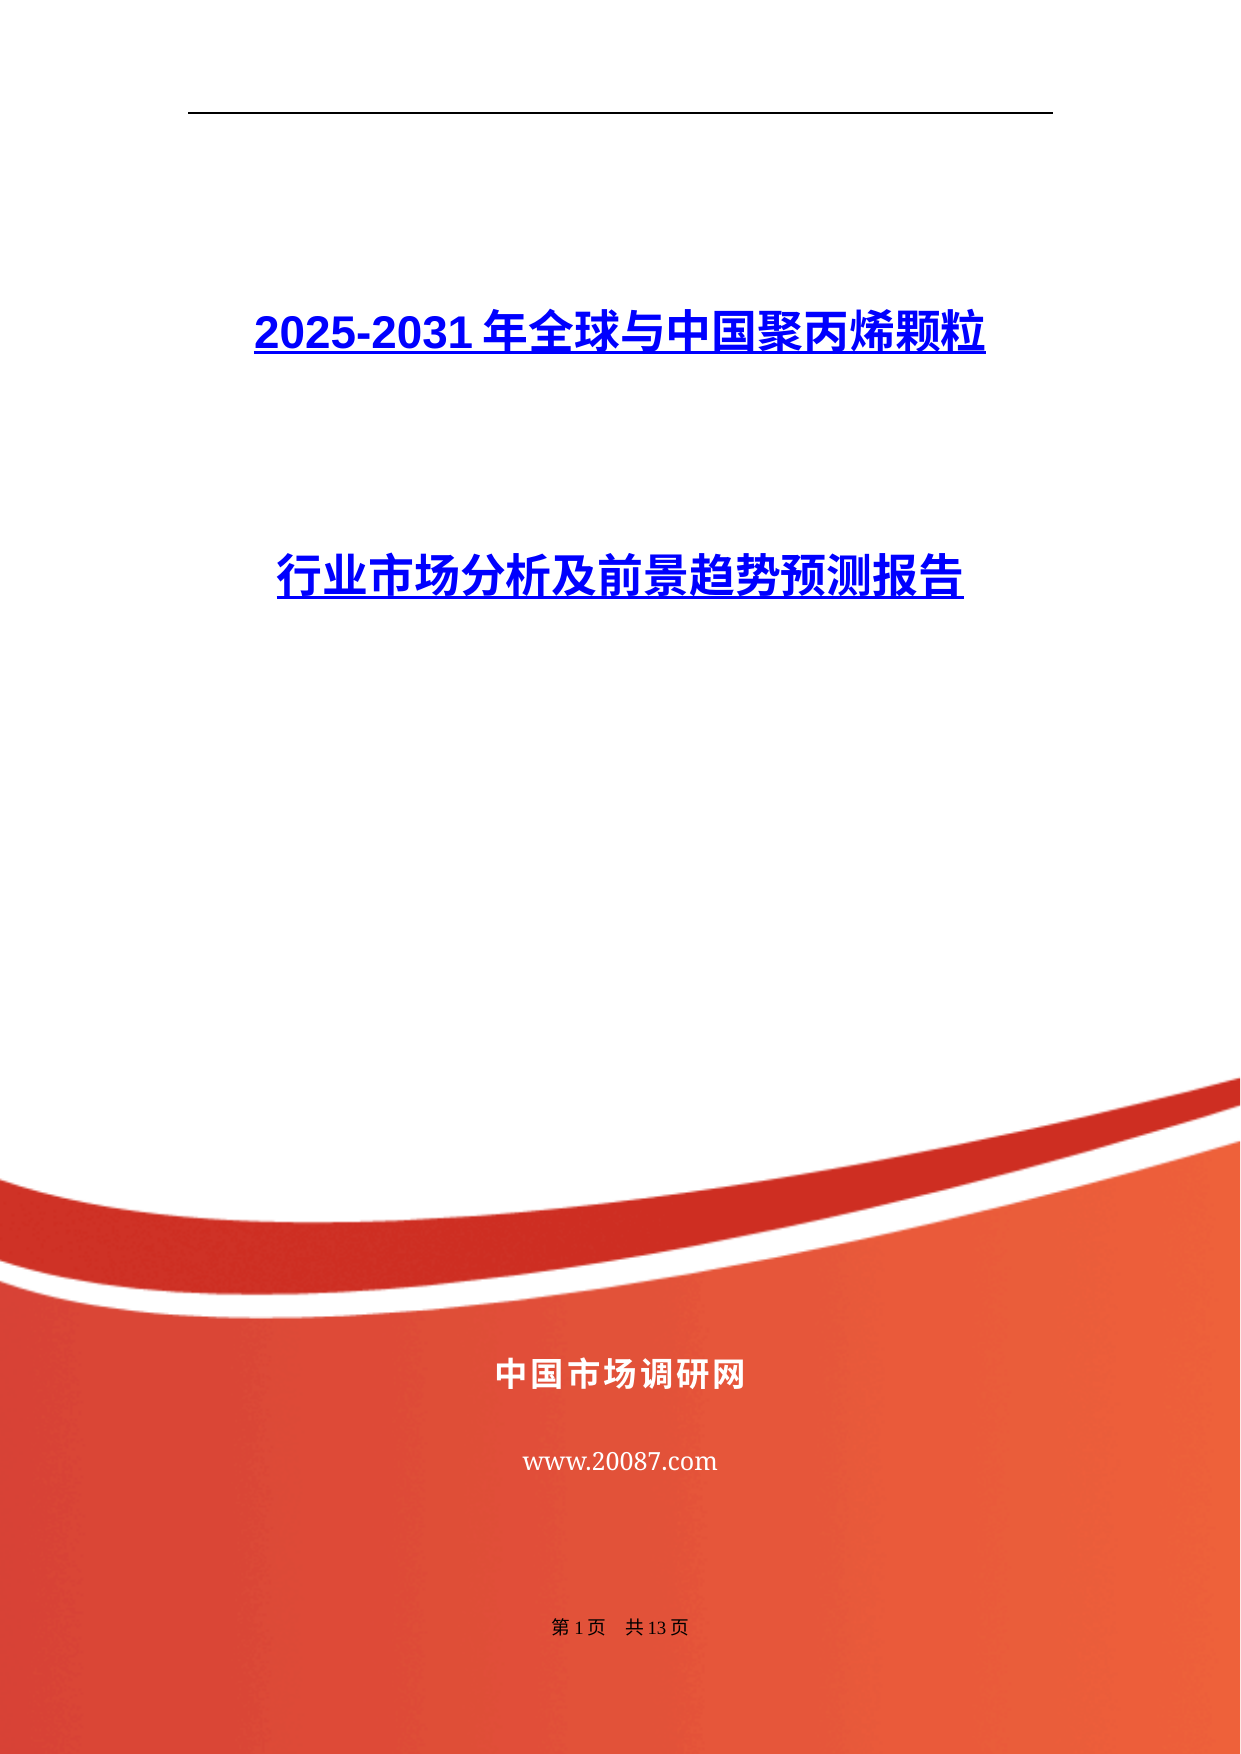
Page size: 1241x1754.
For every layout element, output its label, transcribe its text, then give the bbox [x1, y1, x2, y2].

picture [0, 1006, 1241, 1754]
text www.20087.com [187, 1428, 1053, 1493]
subtitle 中国市场调研网 [187, 1339, 1053, 1404]
table_header 2025-2031年全球与中国聚丙烯颗粒行业市场分析及前景趋势预测报告 [188, 207, 1053, 773]
